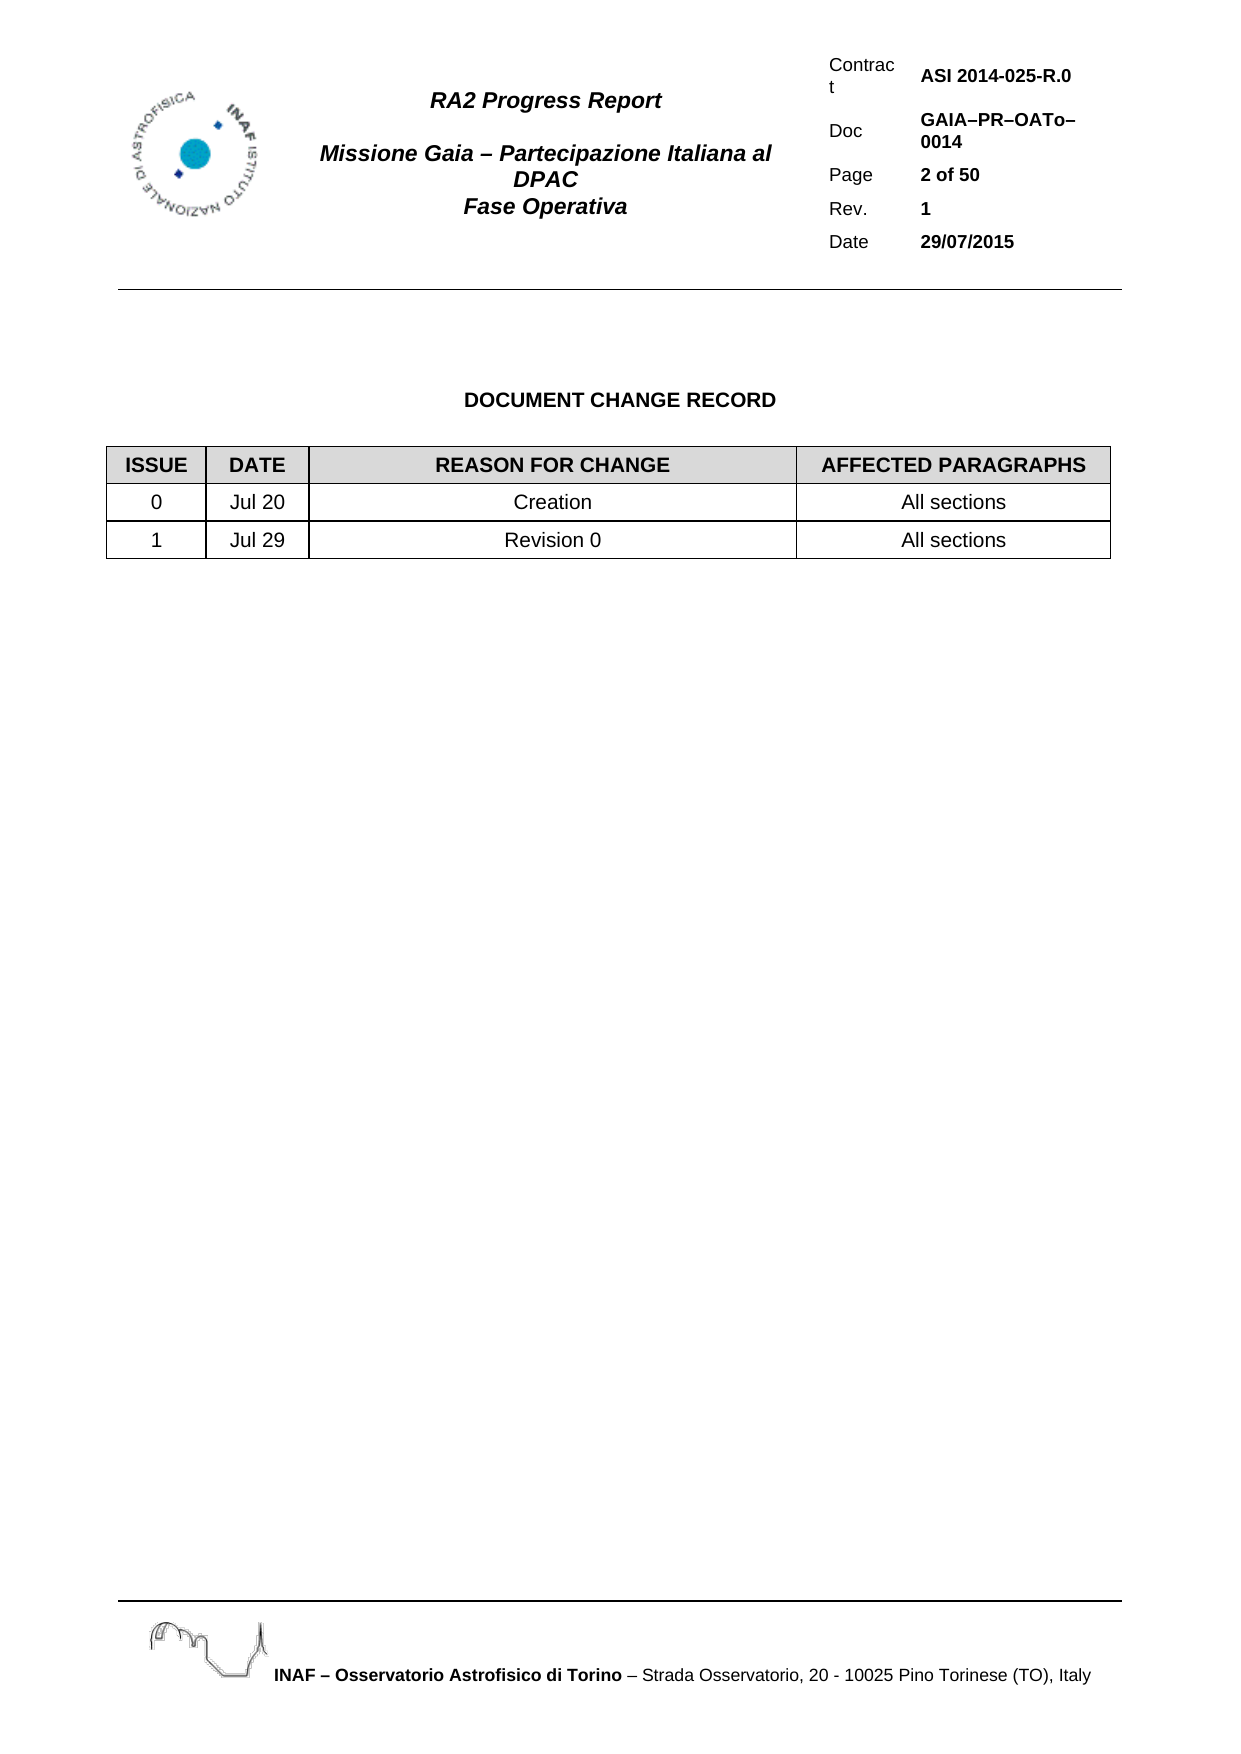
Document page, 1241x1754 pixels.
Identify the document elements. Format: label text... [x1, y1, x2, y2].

table_header ISSUE [107, 447, 205, 483]
table_cell Jul 29 [207, 522, 308, 557]
table_header DATE [207, 447, 308, 483]
picture [148, 1622, 269, 1682]
table_cell 0 [107, 484, 205, 520]
picture [129, 89, 258, 218]
table_cell All sections [797, 522, 1110, 557]
table_header REASON FOR CHANGE [310, 447, 796, 483]
table_cell 1 [107, 522, 205, 557]
text DOCUMENT CHANGE RECORD [118, 388, 1122, 412]
table_header AFFECTED PARAGRAPHS [797, 447, 1110, 483]
table_cell Creation [310, 484, 796, 520]
table_cell Jul 20 [207, 484, 308, 520]
table_cell Revision 0 [310, 522, 796, 557]
table_cell All sections [797, 484, 1110, 520]
